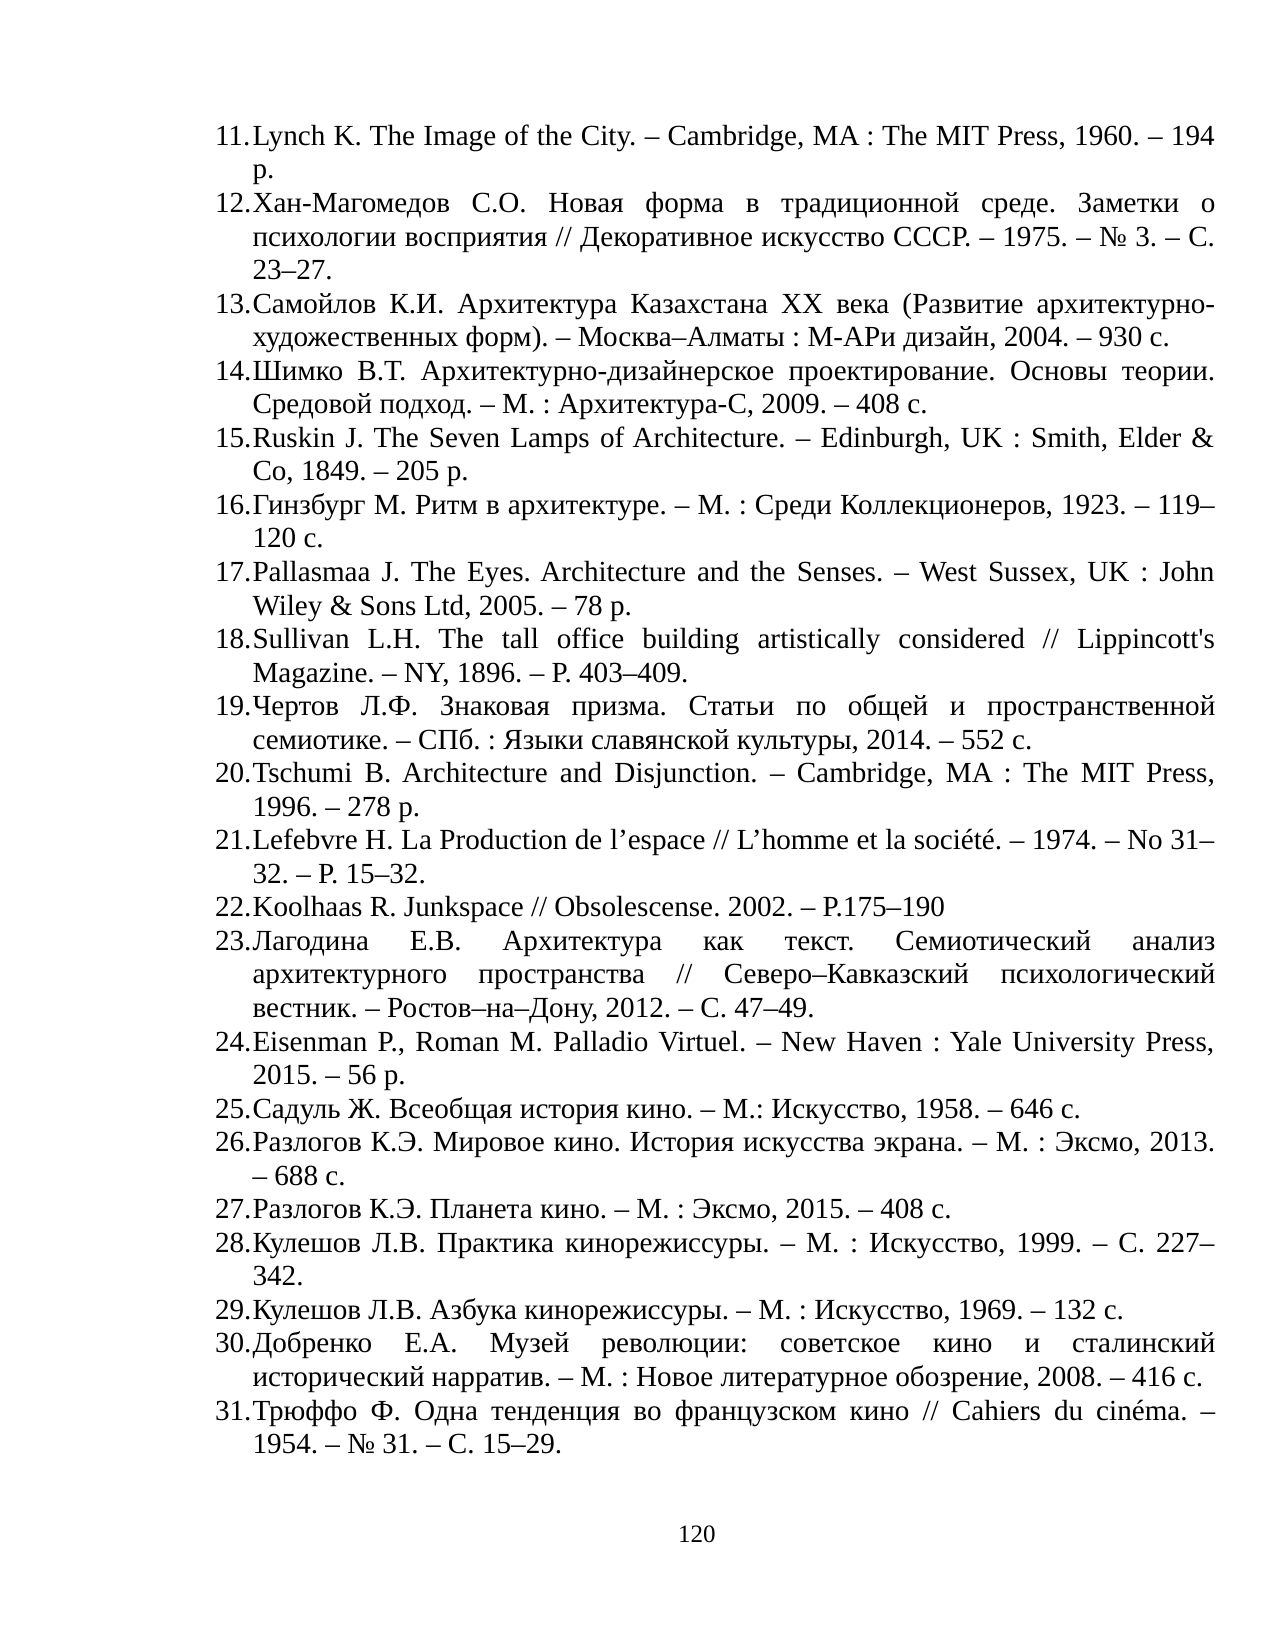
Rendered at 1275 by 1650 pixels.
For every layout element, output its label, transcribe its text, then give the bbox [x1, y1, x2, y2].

list Pallasmaa J. The Eyes. Architecture and the Senses. – West Sussex, UK : John Wiley & Sons Ltd, 2005. – 78 p. [215, 554, 1216, 621]
list Чертов Л.Ф. Знаковая призма. Статьи по общей и пространственной семиотике. – СПб. : Языки славянской культуры, 2014. – 552 с. [215, 688, 1216, 755]
list Lynch K. The Image of the City. – Cambridge, MA : The MIT Press, 1960. – 194 p. [215, 118, 1216, 185]
list Разлогов К.Э. Мировое кино. История искусства экрана. – М. : Эксмо, 2013. – 688 с. [215, 1124, 1216, 1191]
list Кулешов Л.В. Практика кинорежиссуры. – М. : Искусство, 1999. – С. 227–342. [215, 1225, 1216, 1292]
list Koolhaas R. Junkspace // Obsolescense. 2002. – P.175–190 [215, 889, 1216, 923]
list Разлогов К.Э. Планета кино. – М. : Эксмо, 2015. – 408 с. [215, 1191, 1216, 1225]
list Шимко В.Т. Архитектурно-дизайнерское проектирование. Основы теории. Средовой подход. – М. : Архитектура-С, 2009. – 408 с. [215, 353, 1216, 420]
list Лагодина Е.В. Архитектура как текст. Семиотический анализ архитектурного пространства // Северо–Кавказский психологический вестник. – Ростов–на–Дону, 2012. – С. 47–49. [215, 923, 1216, 1024]
list Самойлов К.И. Архитектура Казахстана XX века (Развитие архитектурно-художественных форм). – Москва–Алматы : М-АРи дизайн, 2004. – 930 с. [215, 286, 1216, 353]
list Хан-Магомедов С.О. Новая форма в традиционной среде. Заметки о психологии восприятия // Декоративное искусство СССР. – 1975. – № 3. – С. 23–27. [215, 185, 1216, 286]
list Ruskin J. The Seven Lamps of Architecture. – Edinburgh, UK : Smith, Elder & Co, 1849. – 205 p. [215, 420, 1216, 487]
list Добренко Е.А. Музей революции: советское кино и сталинский исторический нарратив. – М. : Новое литературное обозрение, 2008. – 416 с. [215, 1326, 1216, 1393]
list Кулешов Л.В. Азбука кинорежиссуры. – М. : Искусство, 1969. – 132 с. [215, 1292, 1216, 1326]
list Трюффо Ф. Одна тенденция во французском кино // Cahiers du cinéma. – 1954. – № 31. – С. 15–29. [215, 1393, 1216, 1460]
list Гинзбург М. Ритм в архитектуре. – М. : Среди Коллекционеров, 1923. – 119–120 с. [215, 487, 1216, 554]
list Eisenman P., Roman M. Palladio Virtuel. – New Haven : Yale University Press, 2015. – 56 p. [215, 1024, 1216, 1091]
list Sullivan L.H. The tall office building artistically considered // Lippincott's Magazine. – NY, 1896. – P. 403–409. [215, 621, 1216, 688]
list Tschumi B. Architecture and Disjunction. – Cambridge, MA : The MIT Press, 1996. – 278 p. [215, 755, 1216, 822]
list Lefebvre H. La Production de l’espace // L’homme et la société. – 1974. – No 31–32. – P. 15–32. [215, 822, 1216, 889]
list Садуль Ж. Всеобщая история кино. – М.: Искусство, 1958. – 646 с. [215, 1091, 1216, 1124]
